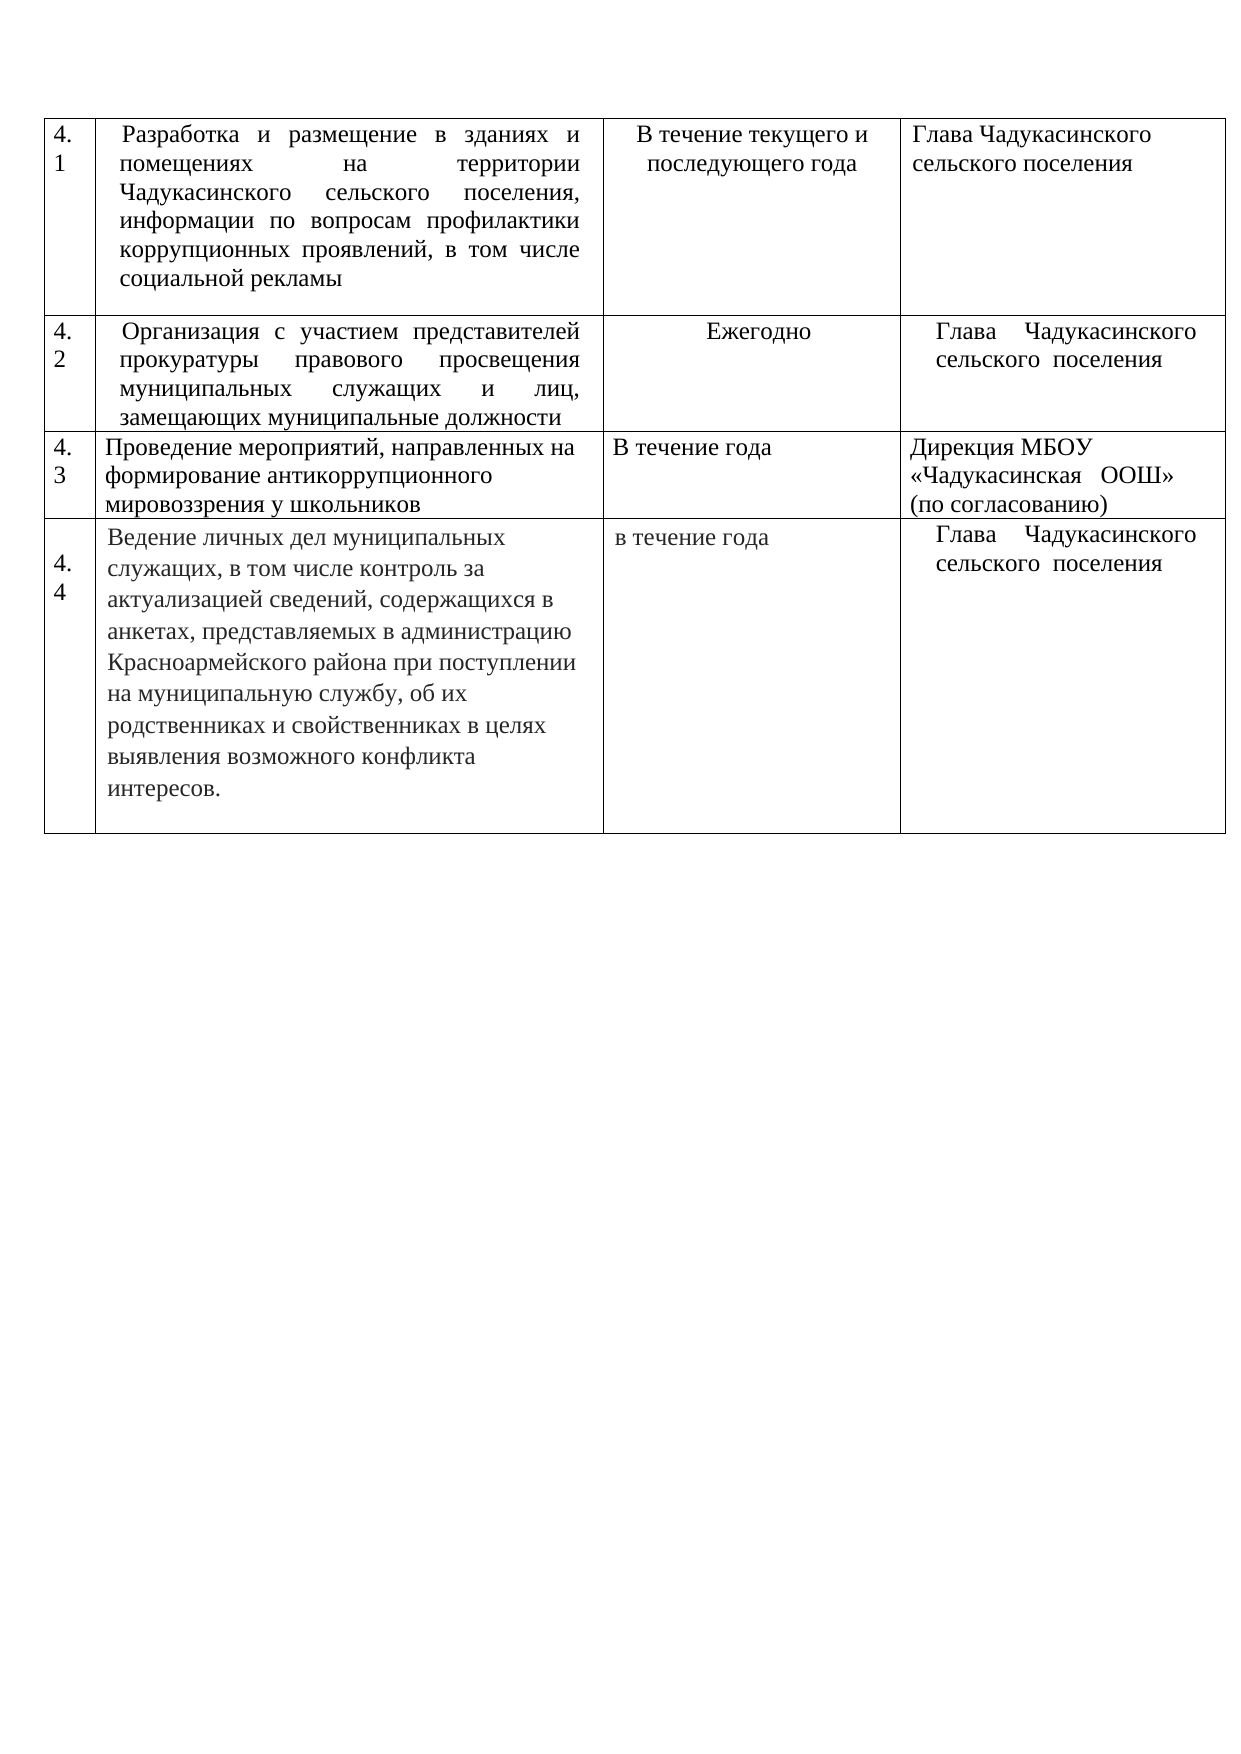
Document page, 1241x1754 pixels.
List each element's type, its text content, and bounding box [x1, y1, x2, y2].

table_cell В течение года [604, 432, 900, 518]
table_cell Ежегодно [604, 316, 900, 431]
table_cell 4.4 [45, 519, 95, 833]
table_cell 4.1 [45, 119, 95, 315]
table_cell Ведение личных дел муниципальных служащих, в том числе контроль за актуализацией сведений, содержащихся в анкетах, представляемых в администрацию Красноармейского района при поступлении на муниципальную службу, об их родственниках и свойственниках в целях выявления возможного конфликта интересов. [96, 519, 603, 833]
table_cell Разработка и размещение в зданиях и помещениях на территории Чадукасинского сельского поселения, информации по вопросам профилактики коррупционных проявлений, в том числе социальной рекламы [96, 119, 603, 315]
table_cell в течение года [604, 519, 900, 833]
table_cell Глава Чадукасинского сельского поселения [901, 519, 1225, 833]
table_cell Проведение мероприятий, направленных на формирование антикоррупционного мировоззрения у школьников [96, 432, 603, 518]
table_cell Глава Чадукасинского сельского поселения [901, 316, 1225, 431]
table_cell Дирекция МБОУ «Чадукасинская ООШ» (по согласованию) [901, 432, 1225, 518]
table_cell В течение текущего и последующего года [604, 119, 900, 315]
table_cell Организация с участием представителей прокуратуры правового просвещения муниципальных служащих и лиц, замещающих муниципальные должности [96, 316, 603, 431]
table_cell 4.3 [45, 432, 95, 518]
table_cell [901, 119, 1225, 315]
table_cell 4.2 [45, 316, 95, 431]
